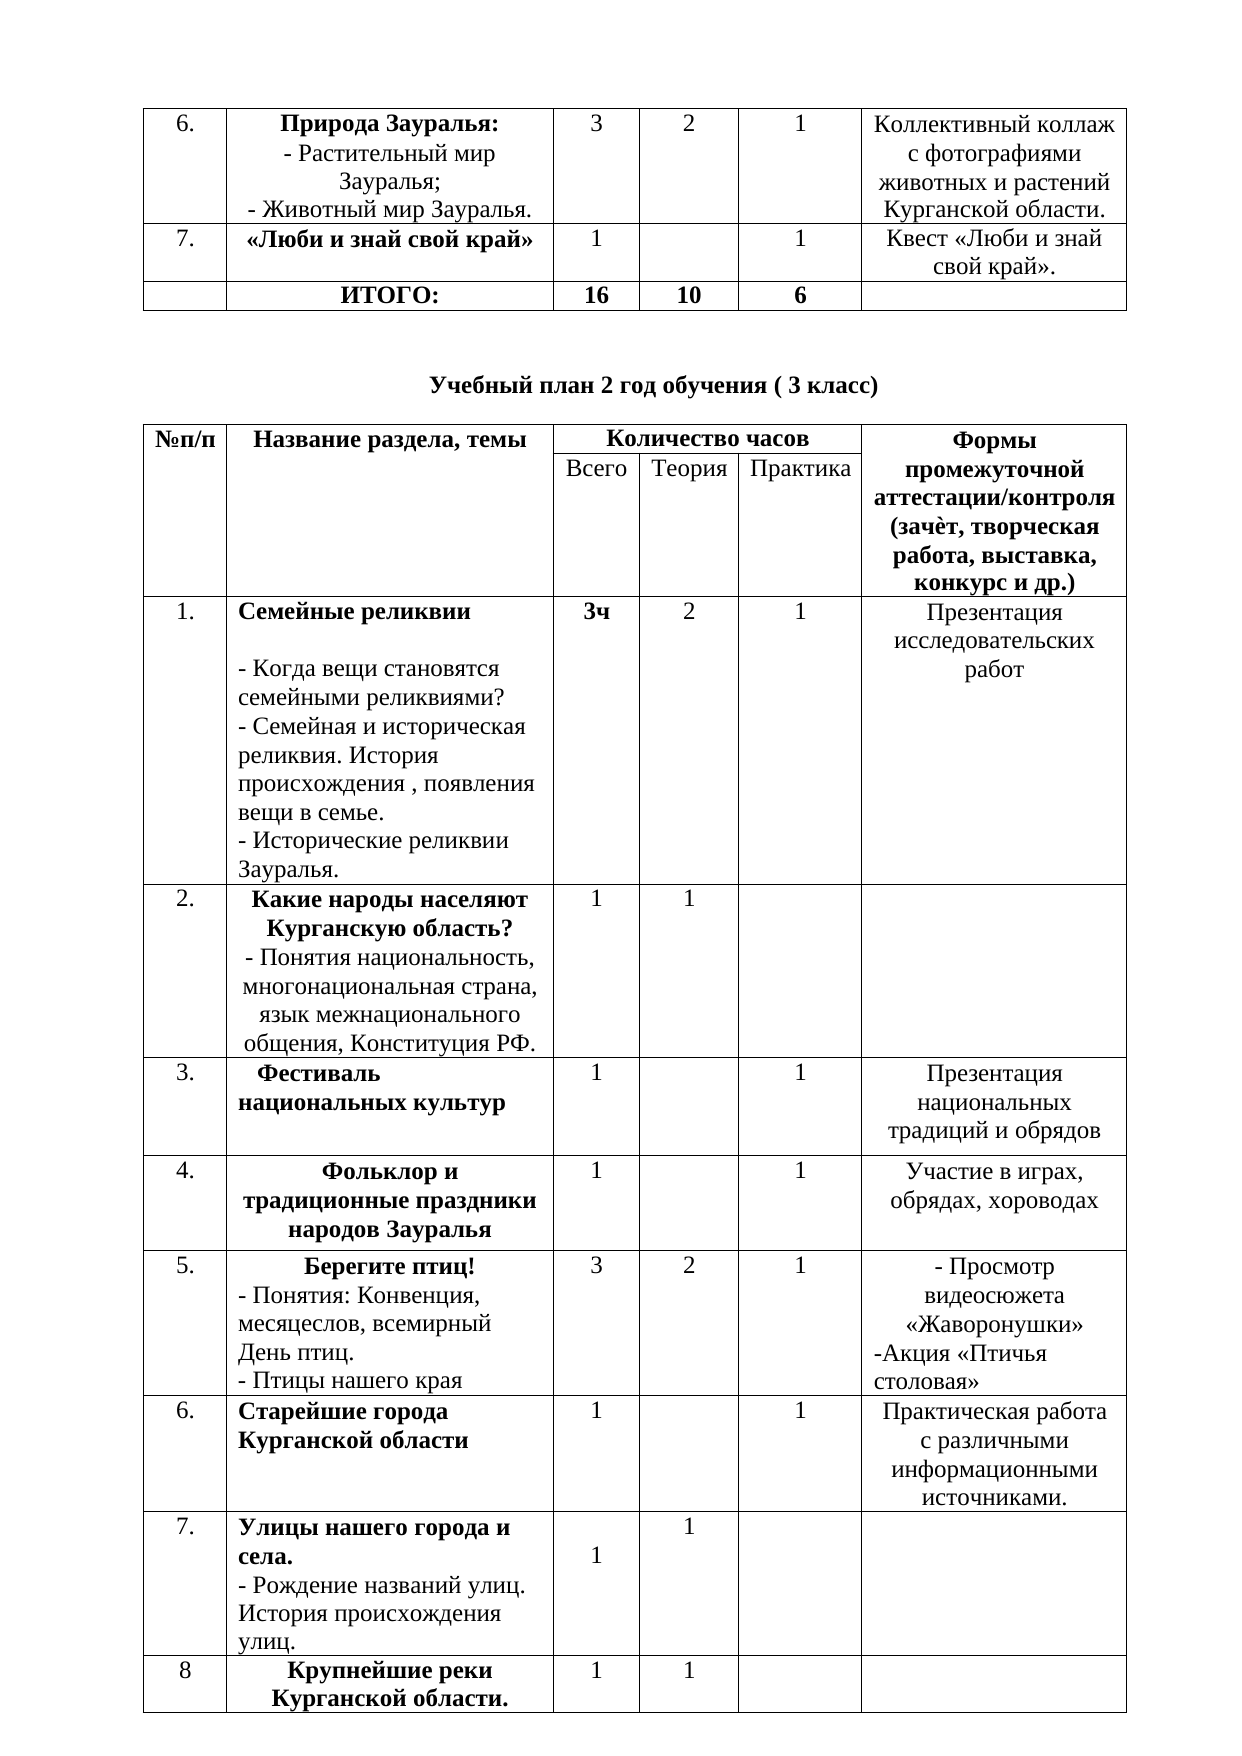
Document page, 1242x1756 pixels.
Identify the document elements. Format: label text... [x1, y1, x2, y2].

table_cell 7. [144, 224, 226, 281]
table_cell Крупнейшие реки Курганской области. [227, 1656, 553, 1712]
table_cell [862, 282, 1126, 309]
table_header Название раздела, темы [227, 425, 553, 596]
table_cell 1 [739, 1058, 861, 1155]
table_cell Семейные реликвии Когда вещи становятся семейными реликвиями? Семейная и историческая реликвия. История происхождения , появления вещи в семье. Исторические реликвии Зауралья. [227, 597, 553, 883]
table_cell 2 [640, 1251, 738, 1395]
table_cell - Просмотр видеосюжета «Жаворонушки» -Акция «Птичья столовая» [862, 1251, 1126, 1395]
table_cell Презентация национальных традиций и обрядов [862, 1058, 1126, 1155]
table_cell Презентация исследовательских работ [862, 597, 1126, 883]
table_header Коллективный коллаж с фотографиями животных и растений Курганской области. [862, 109, 1126, 223]
table_cell 1 [554, 1656, 639, 1712]
table_cell 4. [144, 1156, 226, 1250]
table_cell Берегите птиц! Понятия: Конвенция, месяцеслов, всемирный День птиц. Птицы нашего края [227, 1251, 553, 1395]
table_cell [862, 885, 1126, 1057]
table_cell 16 [554, 282, 639, 309]
table_cell [144, 282, 226, 309]
table_cell 2 [640, 597, 738, 883]
table_cell [862, 1512, 1126, 1655]
table_cell 5. [144, 1251, 226, 1395]
table_cell [862, 1656, 1126, 1712]
table_cell Практика [739, 454, 861, 596]
table_header Природа Зауралья: - Растительный мир Зауралья; - Животный мир Зауралья. [227, 109, 553, 223]
table_cell Какие народы населяют Курганскую область? - Понятия национальность, многонациональная страна, язык межнационального общения, Конституция РФ. [227, 885, 553, 1057]
table_cell 1 [739, 1156, 861, 1250]
table_cell 1 [739, 1251, 861, 1395]
table_cell 1 [554, 1396, 639, 1511]
table_cell [739, 885, 861, 1057]
subtitle Учебный план 2 год обучения ( 3 класс) [87, 370, 1219, 399]
table_cell Улицы нашего города и села. - Рождение названий улиц. История происхождения улиц. [227, 1512, 553, 1655]
table_header 6. [144, 109, 226, 223]
table_cell 1 [554, 1512, 639, 1655]
table_cell [640, 1396, 738, 1511]
table_header Формы промежуточной аттестации/контроля (зачѐт, творческая работа, выставка, конкурс и др.) [862, 425, 1126, 596]
table_cell 6 [739, 282, 861, 309]
table_header 2 [640, 109, 738, 223]
table_cell 1 [739, 1396, 861, 1511]
table_cell 8 [144, 1656, 226, 1712]
table_cell 1 [554, 224, 639, 281]
table_cell 3ч [554, 597, 639, 883]
table_cell 6. [144, 1396, 226, 1511]
table_header Количество часов [554, 425, 861, 453]
table_cell 3. [144, 1058, 226, 1155]
table_cell 1 [640, 1656, 738, 1712]
table_cell «Люби и знай свой край» [227, 224, 553, 281]
table_header 3 [554, 109, 639, 223]
table_header 1 [739, 109, 861, 223]
table_cell 1 [640, 885, 738, 1057]
table_cell [640, 1058, 738, 1155]
table_cell 1 [739, 224, 861, 281]
table_cell 1 [554, 1058, 639, 1155]
table_cell 1 [554, 1156, 639, 1250]
table_cell 2. [144, 885, 226, 1057]
table_cell 3 [554, 1251, 639, 1395]
table_cell 1 [739, 597, 861, 883]
table_cell 7. [144, 1512, 226, 1655]
table_cell Квест «Люби и знай свой край». [862, 224, 1126, 281]
table_cell Участие в играх, обрядах, хороводах [862, 1156, 1126, 1250]
table_cell [739, 1656, 861, 1712]
table_cell 1 [640, 1512, 738, 1655]
table_cell Теория [640, 454, 738, 596]
table_cell [640, 224, 738, 281]
table_cell 10 [640, 282, 738, 309]
table_cell Фольклор и традиционные праздники народов Зауралья [227, 1156, 553, 1250]
table_cell ИТОГО: [227, 282, 553, 309]
table_header №п/п [144, 425, 226, 596]
table_cell 1. [144, 597, 226, 883]
table_cell Всего [554, 454, 639, 596]
table_cell Практическая работа с различными информационными источниками. [862, 1396, 1126, 1511]
table_cell 1 [554, 885, 639, 1057]
table_cell Фестиваль национальных культур [227, 1058, 553, 1155]
table_cell Старейшие города Курганской области [227, 1396, 553, 1511]
table_cell [739, 1512, 861, 1655]
table_cell [640, 1156, 738, 1250]
